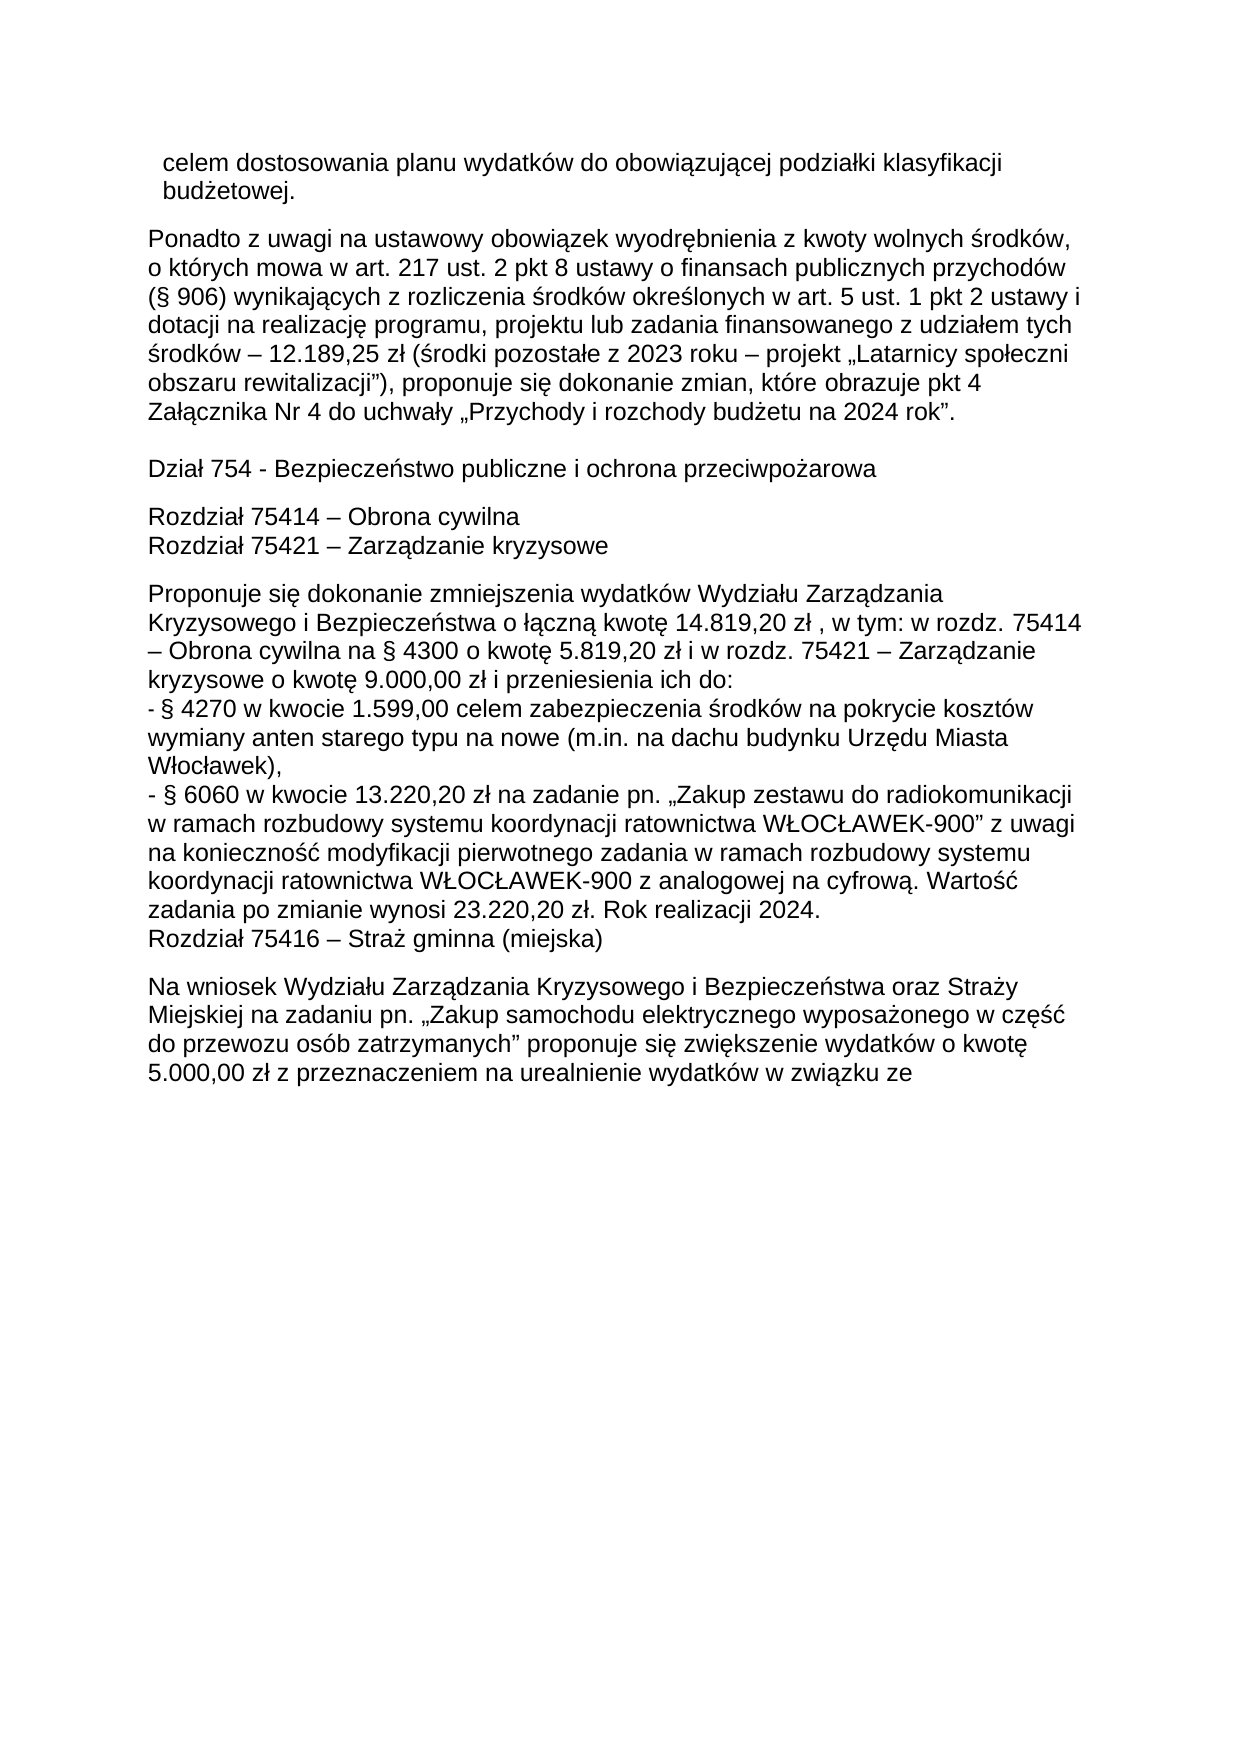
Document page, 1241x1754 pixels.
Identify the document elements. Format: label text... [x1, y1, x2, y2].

text - § 6060 w kwocie 13.220,20 zł na zadanie pn. „Zakup zestawu do radiokomunikacji w ramach rozbudowy systemu koordynacji ratownictwa WŁOCŁAWEK-900” z uwagi na konieczność modyfikacji pierwotnego zadania w ramach rozbudowy systemu koordynacji ratownictwa WŁOCŁAWEK-900 z analogowej na cyfrową. Wartość zadania po zmianie wynosi 23.220,20 zł. Rok realizacji 2024. [148, 780, 1093, 924]
subtitle Dział 754 - Bezpieczeństwo publiczne i ochrona przeciwpożarowa [148, 454, 1093, 483]
text Ponadto z uwagi na ustawowy obowiązek wyodrębnienia z kwoty wolnych środków, o których mowa w art. 217 ust. 2 pkt 8 ustawy o finansach publicznych przychodów (§ 906) wynikających z rozliczenia środków określonych w art. 5 ust. 1 pkt 2 ustawy i dotacji na realizację programu, projektu lub zadania finansowanego z udziałem tych środków – 12.189,25 zł (środki pozostałe z 2023 roku – projekt „Latarnicy społeczni obszaru rewitalizacji”), proponuje się dokonanie zmian, które obrazuje pkt 4 Załącznika Nr 4 do uchwały „Przychody i rozchody budżetu na 2024 rok”. [148, 224, 1093, 426]
subtitle Rozdział 75414 – Obrona cywilna [148, 502, 1093, 531]
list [148, 148, 1093, 205]
text - § 4270 w kwocie 1.599,00 celem zabezpieczenia środków na pokrycie kosztów wymiany anten starego typu na nowe (m.in. na dachu budynku Urzędu Miasta Włocławek), [148, 694, 1093, 780]
subtitle Proponuje się dokonanie zmniejszenia wydatków Wydziału Zarządzania Kryzysowego i Bezpieczeństwa o łączną kwotę 14.819,20 zł , w tym: w rozdz. 75414 – Obrona cywilna na § 4300 o kwotę 5.819,20 zł i w rozdz. 75421 – Zarządzanie kryzysowe o kwotę 9.000,00 zł i przeniesienia ich do: [148, 579, 1093, 694]
subtitle Rozdział 75416 – Straż gminna (miejska) [148, 924, 1093, 952]
subtitle Rozdział 75421 – Zarządzanie kryzysowe [148, 531, 1093, 559]
subtitle Na wniosek Wydziału Zarządzania Kryzysowego i Bezpieczeństwa oraz Straży Miejskiej na zadaniu pn. „Zakup samochodu elektrycznego wyposażonego w część do przewozu osób zatrzymanych” proponuje się zwiększenie wydatków o kwotę 5.000,00 zł z przeznaczeniem na urealnienie wydatków w związku ze [148, 972, 1093, 1087]
